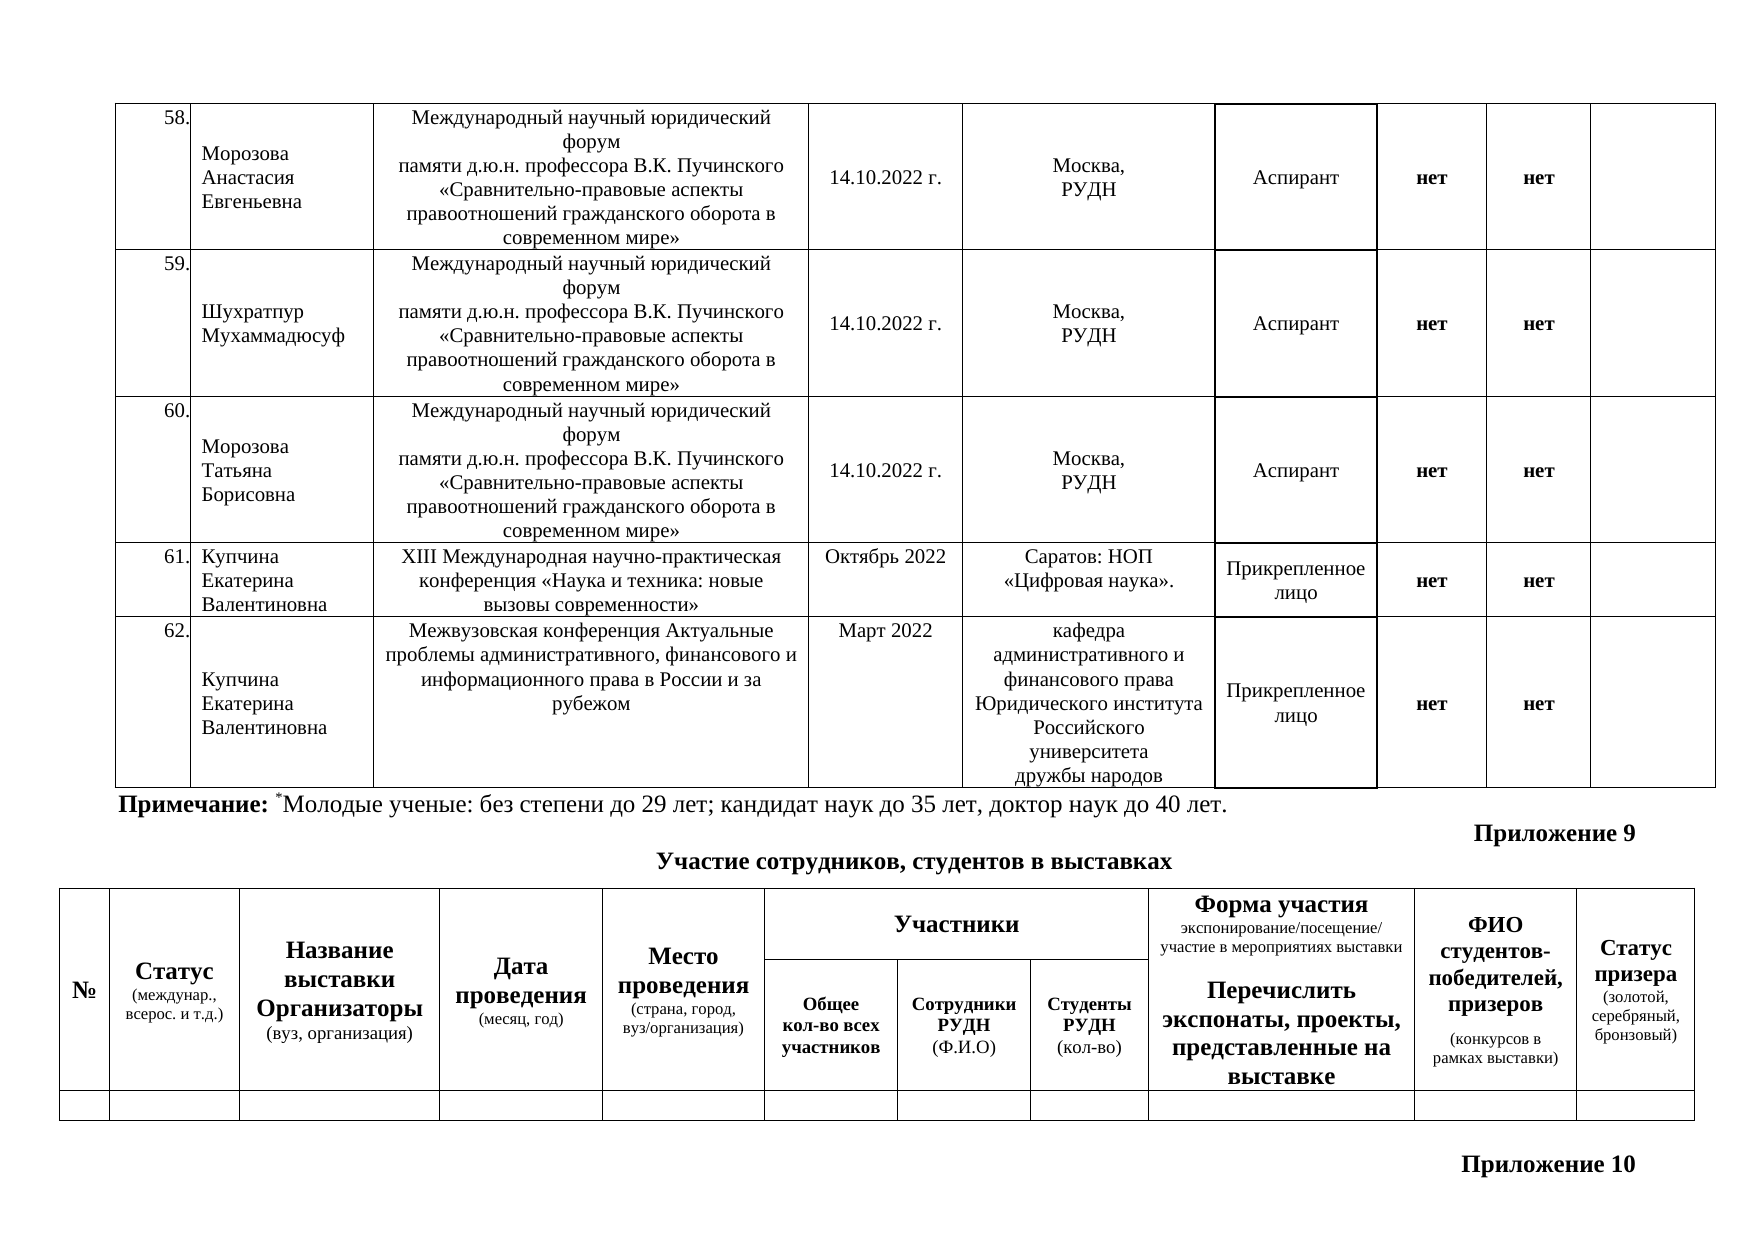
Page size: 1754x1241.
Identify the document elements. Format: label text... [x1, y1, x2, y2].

table_header Статус (междунар., всерос. и т.д.) [110, 889, 239, 1090]
table_cell [1591, 104, 1715, 249]
table_header Статус призера (золотой, серебряный, бронзовый) [1577, 889, 1694, 1090]
table_cell Сотрудники РУДН (Ф.И.О) [898, 960, 1030, 1090]
table_cell Аспирант [1216, 251, 1376, 396]
table_cell Общее кол-во всех участников [765, 960, 897, 1090]
table_cell [110, 1091, 239, 1120]
table_cell [1149, 1091, 1414, 1120]
table_cell нет [1378, 250, 1486, 396]
table_cell [1591, 543, 1715, 616]
table_cell [116, 104, 190, 249]
table_cell Морозова Татьяна Борисовна [191, 397, 373, 542]
text Приложение 10 [118, 1149, 1636, 1178]
table_cell Саратов: НОП «Цифровая наука». [963, 543, 1214, 616]
table_cell Прикрепленное лицо [1216, 544, 1376, 616]
table_cell нет [1487, 397, 1590, 542]
table_cell [116, 543, 190, 616]
table_header ФИО студентов-победителей, призеров (конкурсов в рамках выставки) [1415, 889, 1576, 1090]
table_cell Октябрь 2022 [809, 543, 962, 616]
table_cell 14.10.2022 г. [809, 104, 962, 249]
text Участие сотрудников, студентов в выставках [192, 846, 1636, 875]
table_cell нет [1487, 543, 1590, 616]
table_header Участники [765, 889, 1148, 959]
table_cell нет [1378, 397, 1486, 542]
table_cell 14.10.2022 г. [809, 397, 962, 542]
table_cell Аспирант [1216, 105, 1376, 249]
table_cell [240, 1091, 439, 1120]
table_cell Межвузовская конференция Актуальные проблемы административного, финансового и информационного права в России и за рубежом [374, 617, 808, 787]
table_cell [116, 397, 190, 542]
table_cell Морозова Анастасия Евгеньевна [191, 104, 373, 249]
table_cell Москва, РУДН [963, 250, 1214, 396]
table_cell XIII Международная научно-практическая конференция «Наука и техника: новые вызовы современности» [374, 543, 808, 616]
table_cell нет [1487, 617, 1590, 787]
table_cell Аспирант [1216, 398, 1376, 542]
table_cell Москва, РУДН [963, 397, 1214, 542]
table_cell нет [1378, 104, 1486, 249]
table_cell Прикрепленное лицо [1216, 618, 1376, 787]
table_cell [1591, 617, 1715, 787]
text Примечание: *Молодые ученые: без степени до 29 лет; кандидат наук до 35 лет, доктор наук до 40 лет. [118, 789, 1636, 818]
table_cell Купчина Екатерина Валентиновна [191, 543, 373, 616]
table_cell [898, 1091, 1030, 1120]
table_cell [765, 1091, 897, 1120]
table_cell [374, 104, 808, 249]
table_cell нет [1487, 104, 1590, 249]
table_cell Студенты РУДН (кол-во) [1031, 960, 1148, 1090]
table_cell Москва, РУДН [963, 104, 1214, 249]
table_header Название выставки Организаторы (вуз, организация) [240, 889, 439, 1090]
table_cell [1415, 1091, 1576, 1120]
table_cell [440, 1091, 602, 1120]
table_cell [60, 1091, 109, 1120]
table_cell 14.10.2022 г. [809, 250, 962, 396]
table_header Дата проведения (месяц, год) [440, 889, 602, 1090]
table_cell нет [1378, 543, 1486, 616]
table_cell Шухратпур Мухаммадюсуф [191, 250, 373, 396]
table_header Форма участия экспонирование/посещение/участие в мероприятиях выставки Перечислить экспонаты, проекты, представленные на выставке [1149, 889, 1414, 1090]
table_cell Купчина Екатерина Валентиновна [191, 617, 373, 787]
table_cell [603, 1091, 764, 1120]
table_cell [1577, 1091, 1694, 1120]
table_cell [1591, 250, 1715, 396]
table_cell нет [1378, 617, 1486, 787]
table_cell нет [1487, 250, 1590, 396]
table_cell [116, 250, 190, 396]
table_cell Март 2022 [809, 617, 962, 787]
table_cell [116, 617, 190, 787]
table_cell кафедра административного и финансового права Юридического института Российского университета дружбы народов [963, 617, 1214, 787]
table_header № [60, 889, 109, 1090]
table_cell [1591, 397, 1715, 542]
table_cell [1031, 1091, 1148, 1120]
table_header Место проведения (страна, город, вуз/организация) [603, 889, 764, 1090]
text Приложение 9 [266, 818, 1636, 846]
